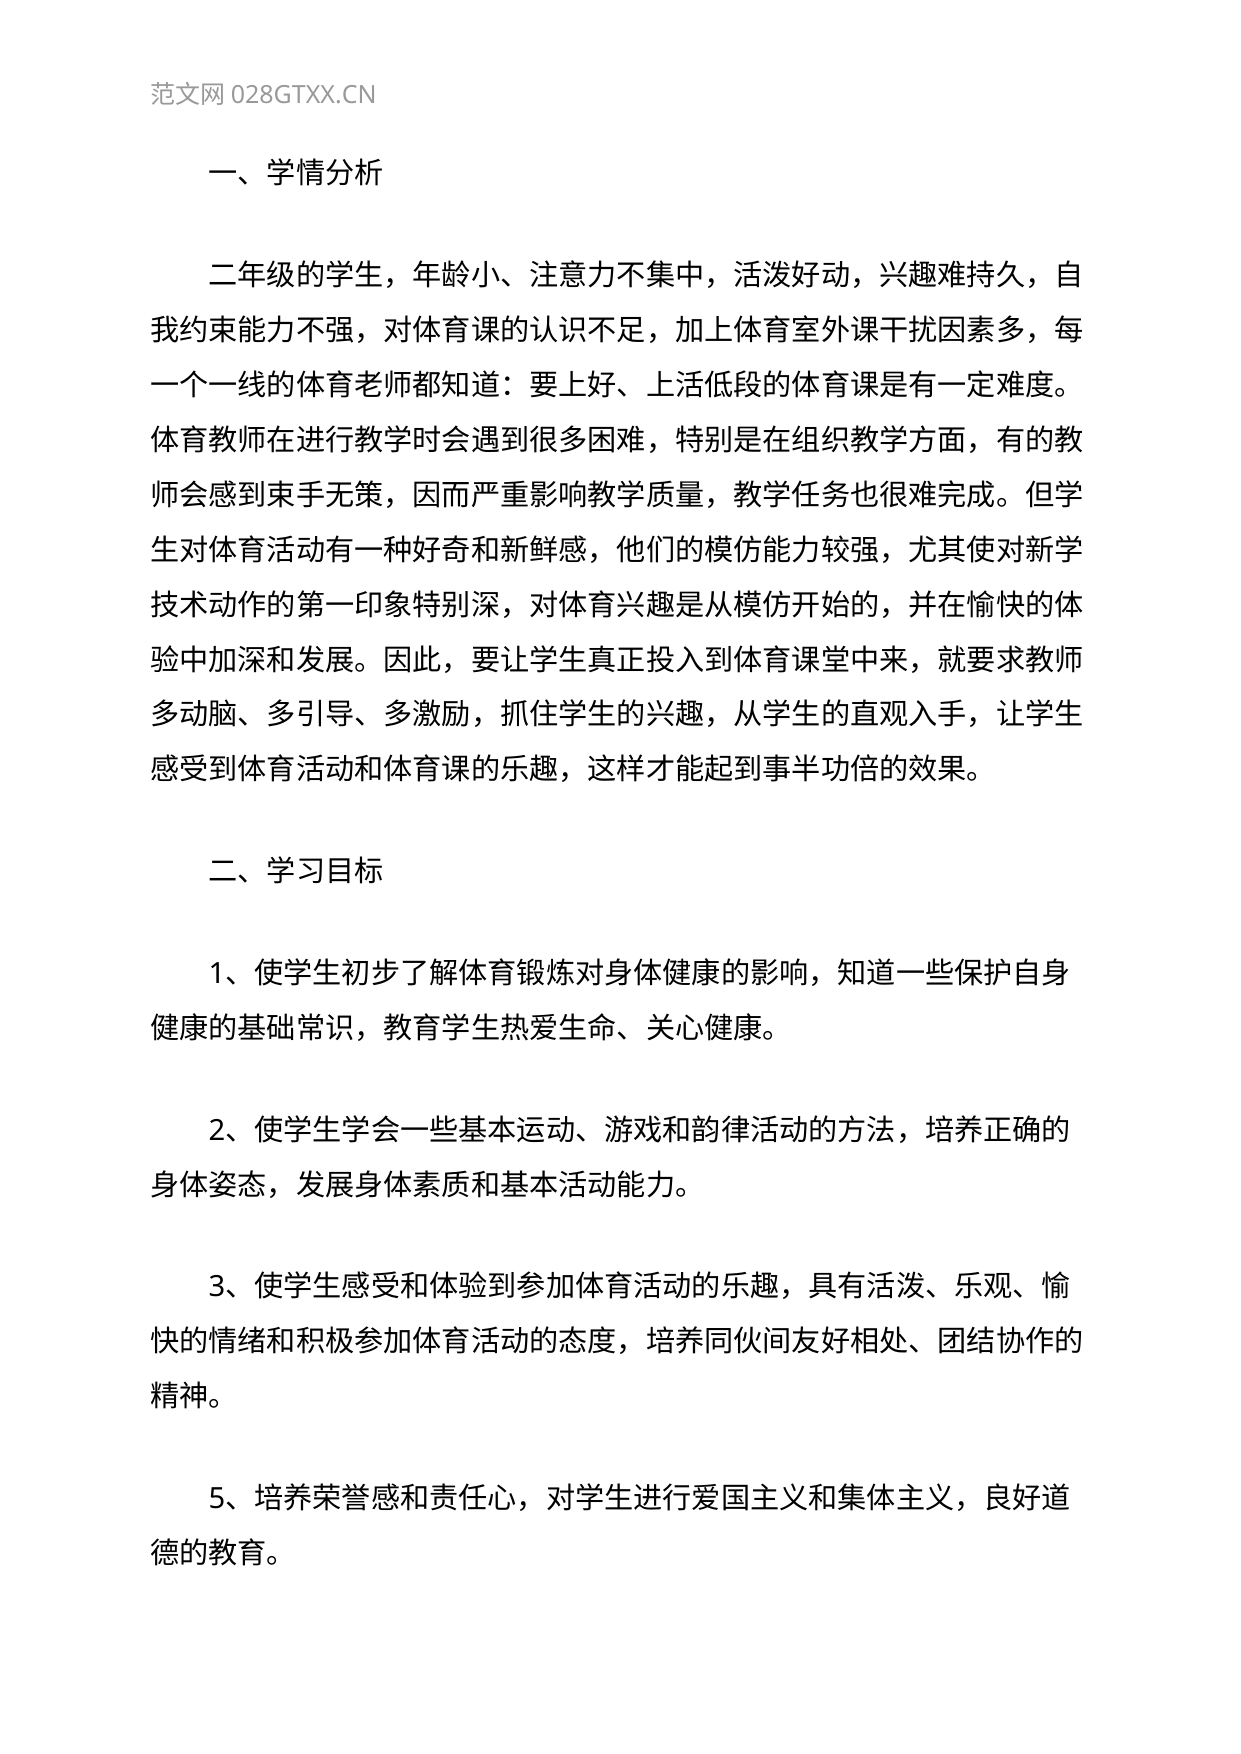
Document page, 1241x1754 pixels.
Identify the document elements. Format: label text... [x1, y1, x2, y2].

text 3、使学生感受和体验到参加体育活动的乐趣，具有活泼、乐观、愉快的情绪和积极参加体育活动的态度，培养同伙间友好相处、团结协作的精神。 [150, 1263, 1090, 1415]
text 5、培养荣誉感和责任心，对学生进行爱国主义和集体主义，良好道德的教育。 [150, 1474, 1090, 1572]
text 一、学情分析 [150, 150, 1090, 192]
text 2、使学生学会一些基本运动、游戏和韵律活动的方法，培养正确的身体姿态，发展身体素质和基本活动能力。 [150, 1106, 1090, 1203]
text 二年级的学生，年龄小、注意力不集中，活泼好动，兴趣难持久，自我约束能力不强，对体育课的认识不足，加上体育室外课干扰因素多，每一个一线的体育老师都知道：要上好、上活低段的体育课是有一定难度。体育教师在进行教学时会遇到很多困难，特别是在组织教学方面，有的教师会感到束手无策，因而严重影响教学质量，教学任务也很难完成。但学生对体育活动有一种好奇和新鲜感，他们的模仿能力较强，尤其使对新学技术动作的第一印象特别深，对体育兴趣是从模仿开始的，并在愉快的体验中加深和发展。因此，要让学生真正投入到体育课堂中来，就要求教师多动脑、多引导、多激励，抓住学生的兴趣，从学生的直观入手，让学生感受到体育活动和体育课的乐趣，这样才能起到事半功倍的效果。 [150, 252, 1090, 788]
text 二、学习目标 [150, 848, 1090, 890]
text 1、使学生初步了解体育锻炼对身体健康的影响，知道一些保护自身健康的基础常识，教育学生热爱生命、关心健康。 [150, 949, 1090, 1047]
